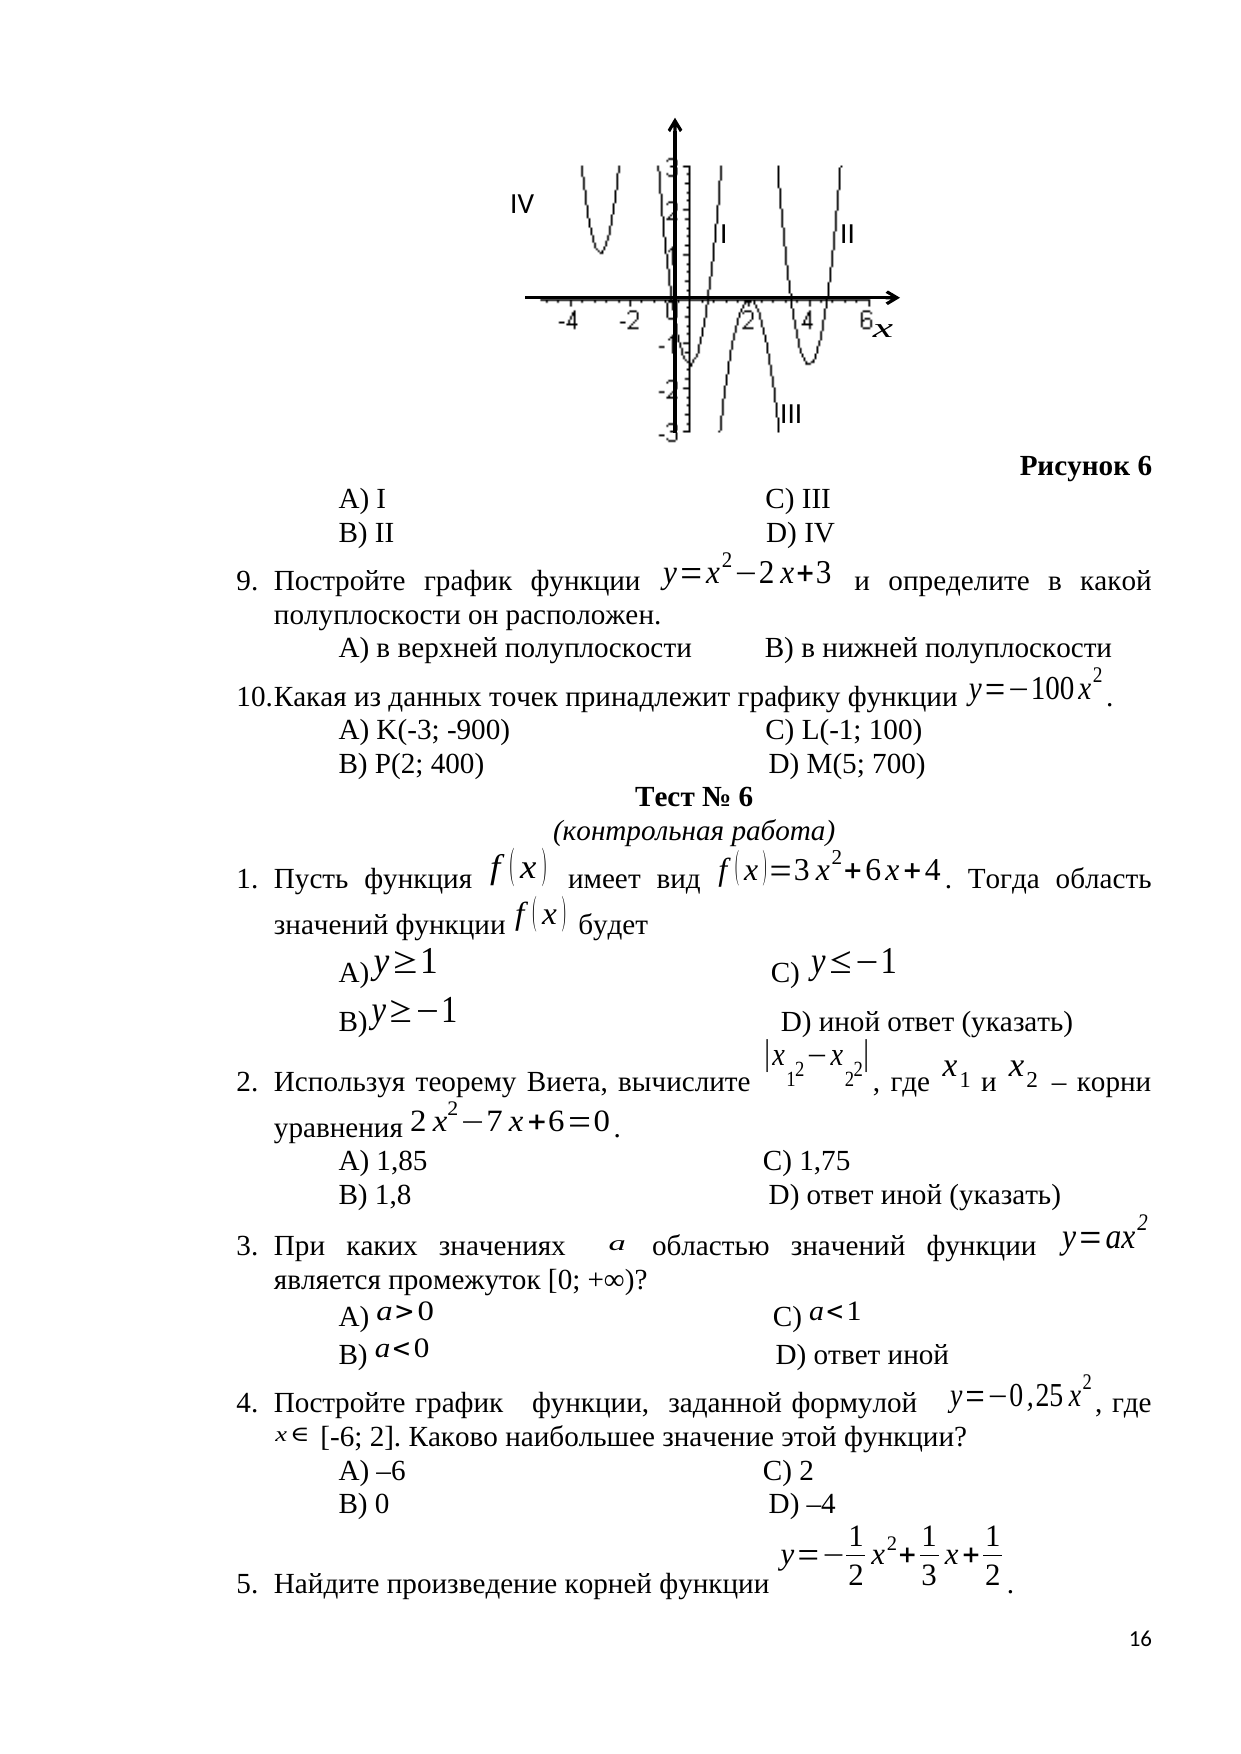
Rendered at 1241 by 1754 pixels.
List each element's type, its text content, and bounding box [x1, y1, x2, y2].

picture [884, 326, 891, 336]
list Пусть функция имеет вид . Тогда область значений функции будет [236, 847, 1152, 940]
text (контрольная работа) [236, 813, 1152, 847]
list Найдите произведение корней функции . [236, 1520, 1152, 1599]
list При каких значениях областью значений функции является промежуток [0; +∞)? [236, 1211, 1152, 1296]
text B) P(2; 400) D) M(5; 700) [236, 746, 1152, 779]
text A) –6 C) 2 [236, 1453, 1152, 1486]
list Постройте график функции и определите в какой полуплоскости он расположен. [236, 548, 1152, 630]
picture [526, 299, 891, 448]
text B) D) иной ответ (указать) [236, 989, 1152, 1037]
list Какая из данных точек принадлежит графику функции . [236, 664, 1152, 712]
text Тест № 6 [236, 779, 1152, 813]
text Рисунок 6 [177, 448, 1152, 481]
text B) II D) IV [236, 515, 1152, 548]
picture [677, 151, 891, 296]
text B) 0 D) –4 [236, 1486, 1152, 1520]
picture [526, 151, 673, 296]
text A) K(-3; -900) C) L(-1; 100) [236, 712, 1152, 746]
list Используя теорему Виета, вычислите , где и – корни уравнения . [236, 1037, 1152, 1143]
text A) 1,85 C) 1,75 [236, 1143, 1152, 1177]
list Постройте график функции, заданной формулой , где [-6; 2]. Каково наибольшее значение этой функции? [236, 1371, 1152, 1453]
text A) C) [236, 1296, 1152, 1333]
text B) D) ответ иной [236, 1333, 1152, 1371]
text B) 1,8 D) ответ иной (указать) [236, 1177, 1152, 1211]
text A) I C) III [236, 481, 1152, 515]
text A) в верхней полуплоскости B) в нижней полуплоскости [236, 630, 1152, 664]
text A) C) [236, 940, 1152, 989]
